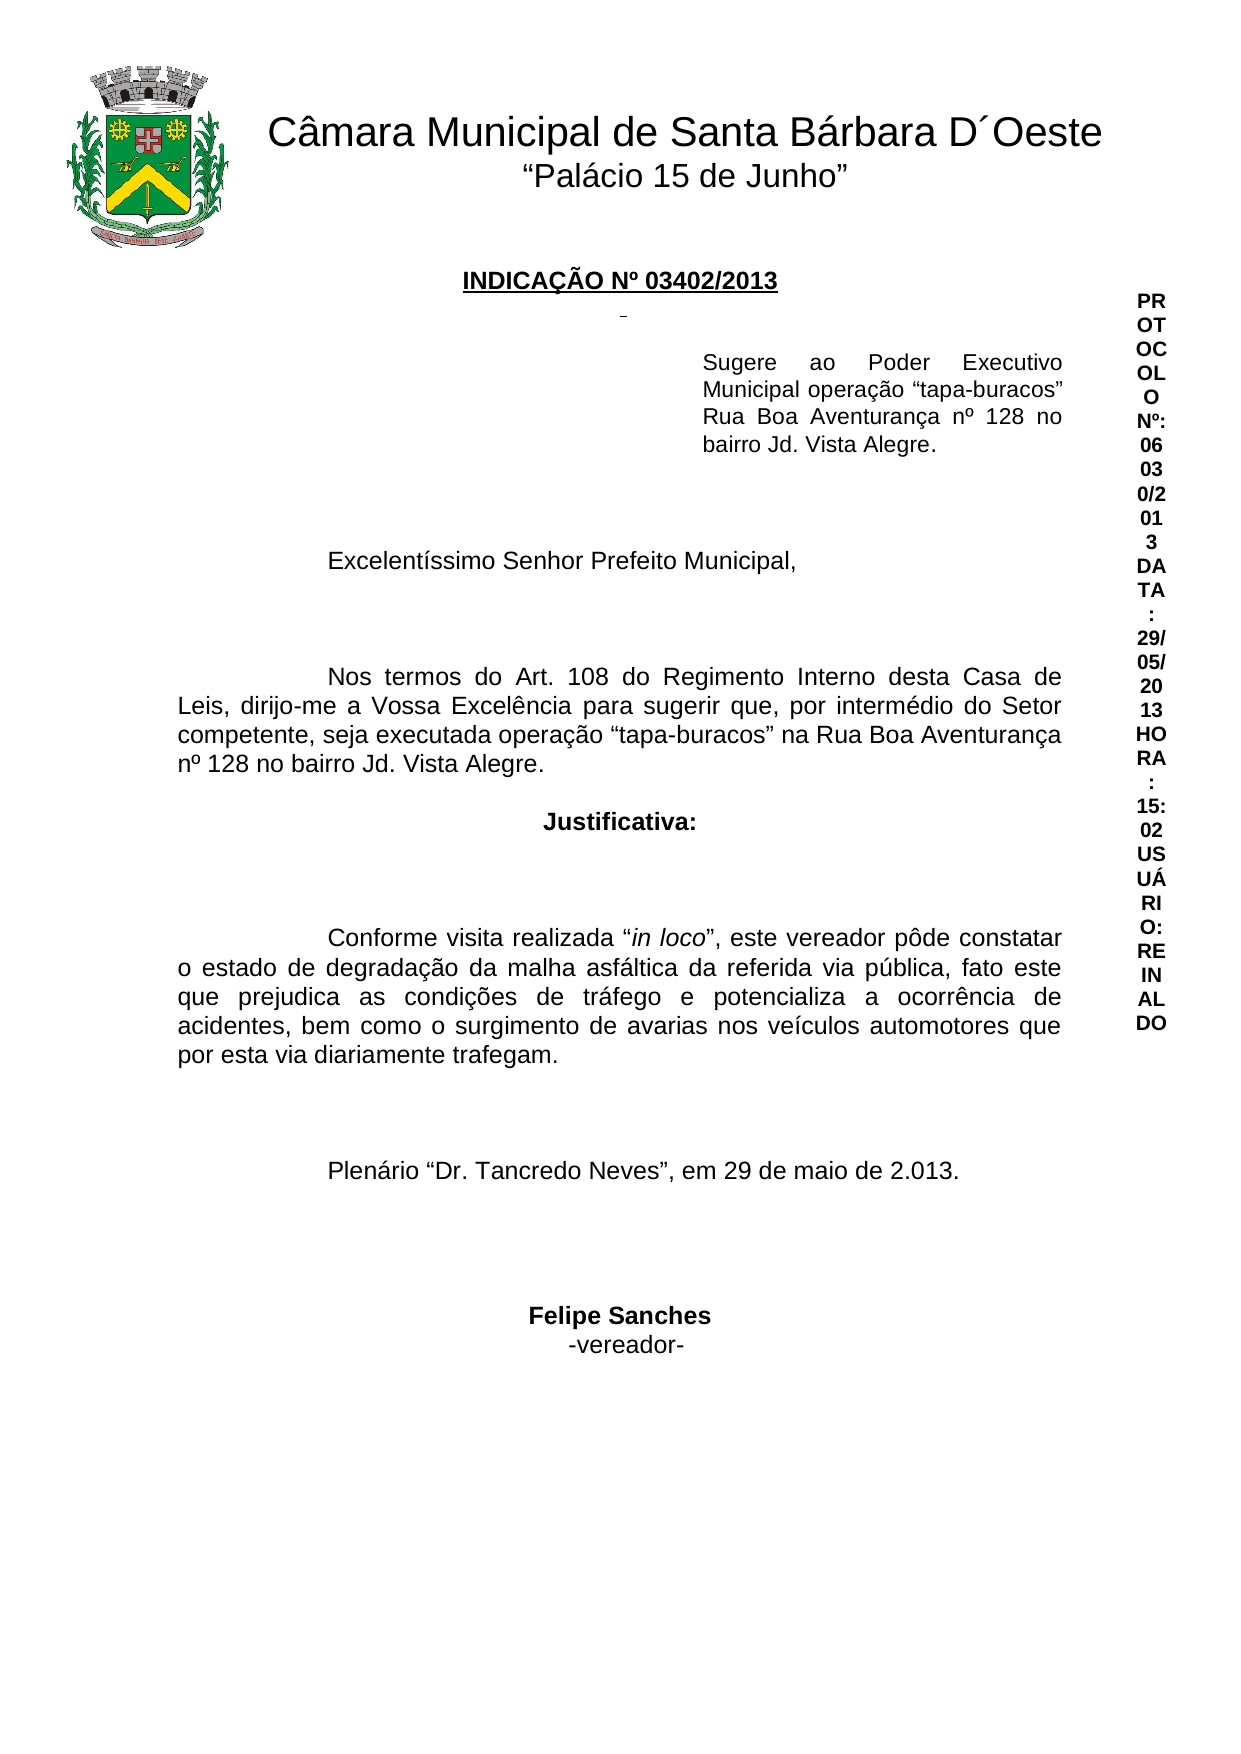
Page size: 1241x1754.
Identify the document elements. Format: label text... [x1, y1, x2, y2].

picture [66, 66, 236, 255]
text Plenário “Dr. Tancredo Neves”, em 29 de maio de 2.013. [177, 1156, 1063, 1185]
text Excelentíssimo Senhor Prefeito Municipal, [177, 546, 1063, 574]
text Nos termos do Art. 108 do Regimento Interno desta Casa de Leis, dirijo-me a Vossa Excelência para sugerir que, por intermédio do Setor competente, seja executada operação “tapa-buracos” na Rua Boa Aventurança nº 128 no bairro Jd. Vista Alegre. [177, 662, 1063, 778]
text -vereador- [177, 1330, 1063, 1359]
text Justificativa: [177, 807, 1063, 836]
title INDICAÇÃO Nº 03402/2013 [177, 266, 1063, 295]
text Felipe Sanches [177, 1301, 1063, 1330]
text Sugere ao Poder Executivo Municipal operação “tapa-buracos” Rua Boa Aventurança nº 128 no bairro Jd. Vista Alegre. [702, 348, 1063, 458]
text Conforme visita realizada “in loco”, este vereador pôde constatar o estado de degradação da malha asfáltica da referida via pública, fato este que prejudica as condições de tráfego e potencializa a ocorrência de acidentes, bem como o surgimento de avarias nos veículos automotores que por esta via diariamente trafegam. [177, 923, 1063, 1069]
